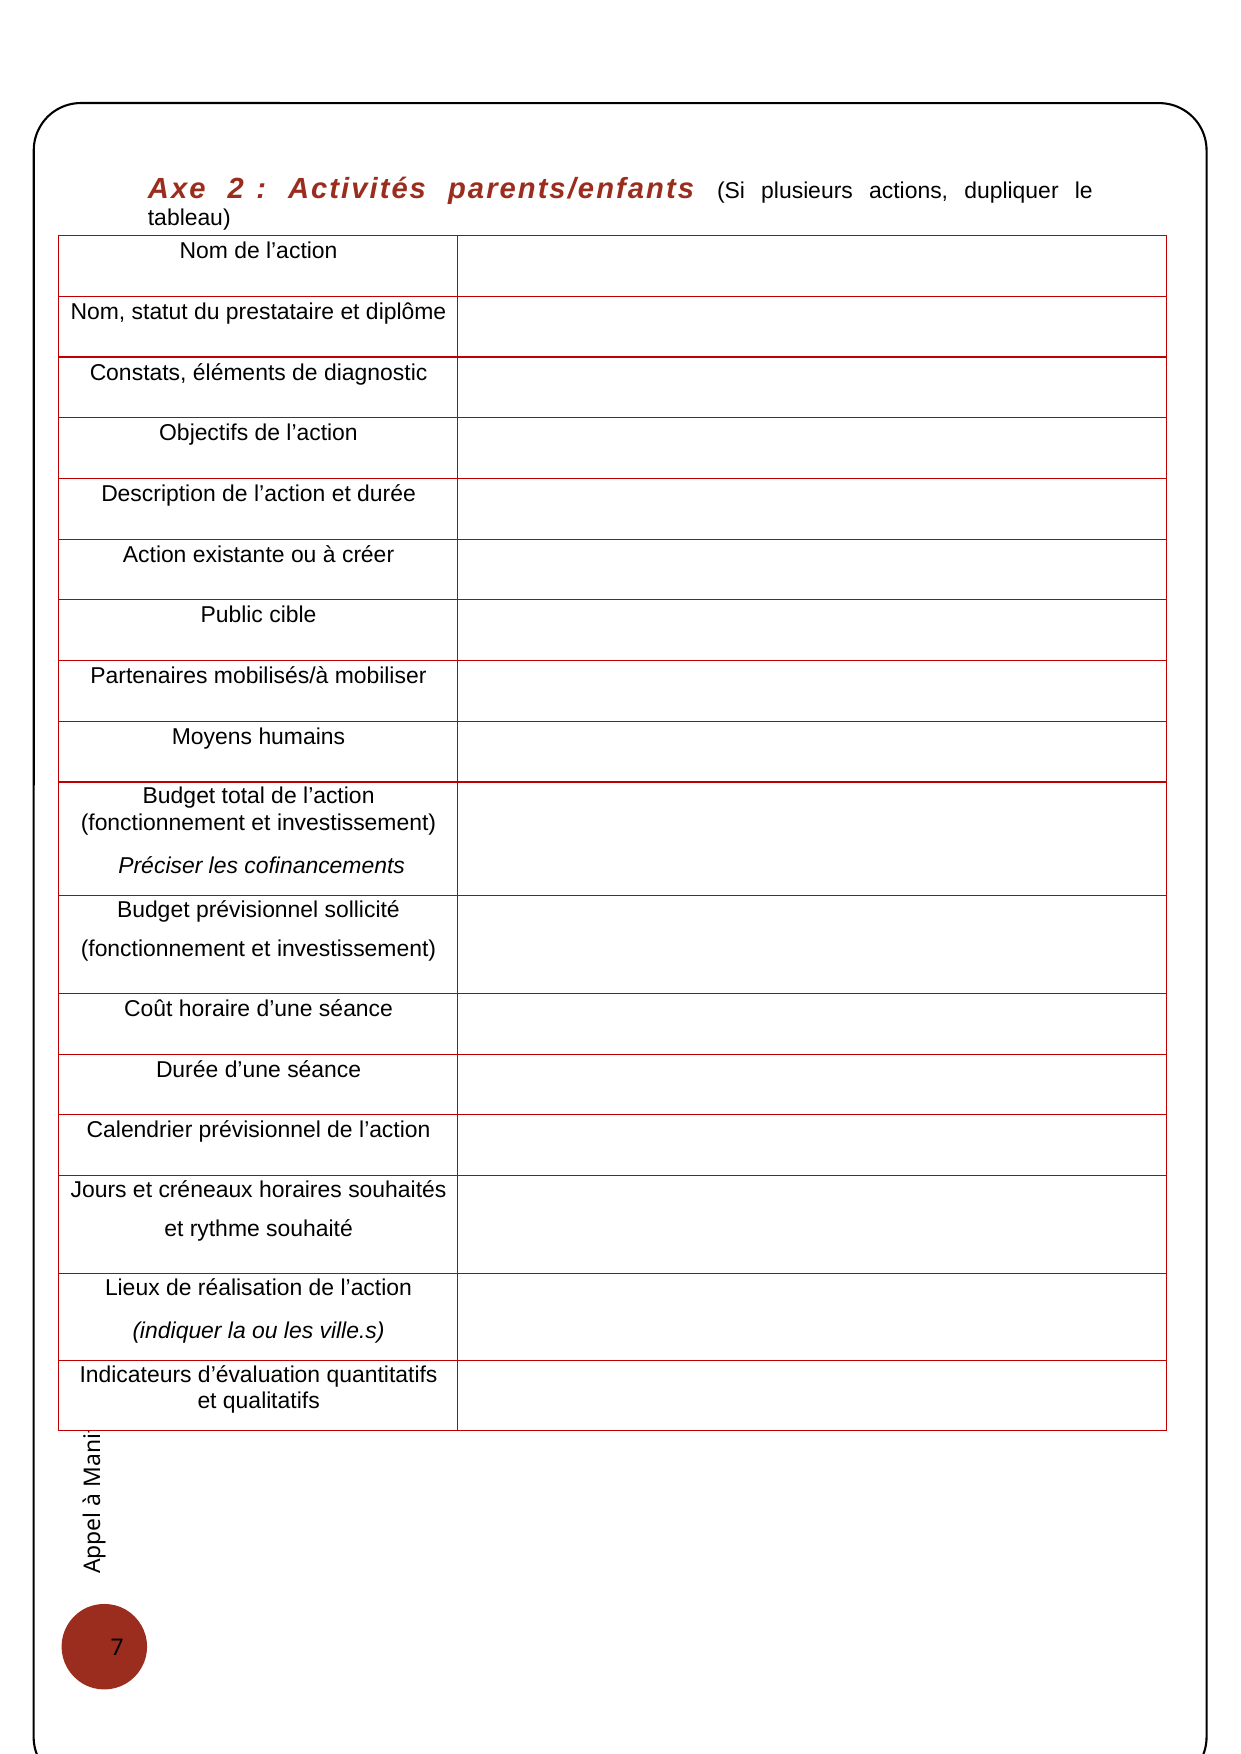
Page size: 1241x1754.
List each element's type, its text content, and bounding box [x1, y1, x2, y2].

table_cell Constats, éléments de diagnostic [59, 358, 457, 417]
table_cell Budget prévisionnel sollicité (fonctionnement et investissement) [59, 896, 457, 993]
subtitle Axe 2 : Activités parents/enfants (Si plusieurs actions, dupliquer le tableau) [148, 171, 1092, 231]
table_cell [458, 1361, 1166, 1430]
table_cell [458, 1176, 1166, 1273]
table_cell Lieux de réalisation de l’action (indiquer la ou les ville.s) [59, 1274, 457, 1360]
table_cell [458, 297, 1166, 356]
table_header Nom de l’action [59, 236, 457, 296]
table_header [458, 236, 1166, 296]
table_cell [458, 600, 1166, 660]
table_cell [458, 358, 1166, 417]
table_cell Coût horaire d’une séance [59, 994, 457, 1053]
table_cell Durée d’une séance [59, 1055, 457, 1114]
table_cell Description de l’action et durée [59, 479, 457, 538]
table_cell [458, 722, 1166, 781]
table_cell [458, 896, 1166, 993]
table_cell [458, 479, 1166, 538]
table_cell Action existante ou à créer [59, 540, 457, 599]
table_cell [458, 418, 1166, 478]
table_cell Partenaires mobilisés/à mobiliser [59, 661, 457, 721]
table_cell [458, 1115, 1166, 1175]
table_cell Indicateurs d’évaluation quantitatifs et qualitatifs [59, 1361, 457, 1430]
table_cell Moyens humains [59, 722, 457, 781]
table_cell [458, 994, 1166, 1053]
table_cell Budget total de l’action (fonctionnement et investissement) Préciser les cofinancements [59, 783, 457, 895]
table_cell Nom, statut du prestataire et diplôme [59, 297, 457, 356]
table_cell Objectifs de l’action [59, 418, 457, 478]
table_cell [458, 661, 1166, 721]
table_cell [458, 1055, 1166, 1114]
table_cell Public cible [59, 600, 457, 660]
table_cell Calendrier prévisionnel de l’action [59, 1115, 457, 1175]
table_cell Jours et créneaux horaires souhaités et rythme souhaité [59, 1176, 457, 1273]
table_cell [458, 783, 1166, 895]
table_cell [458, 540, 1166, 599]
table_cell [458, 1274, 1166, 1360]
